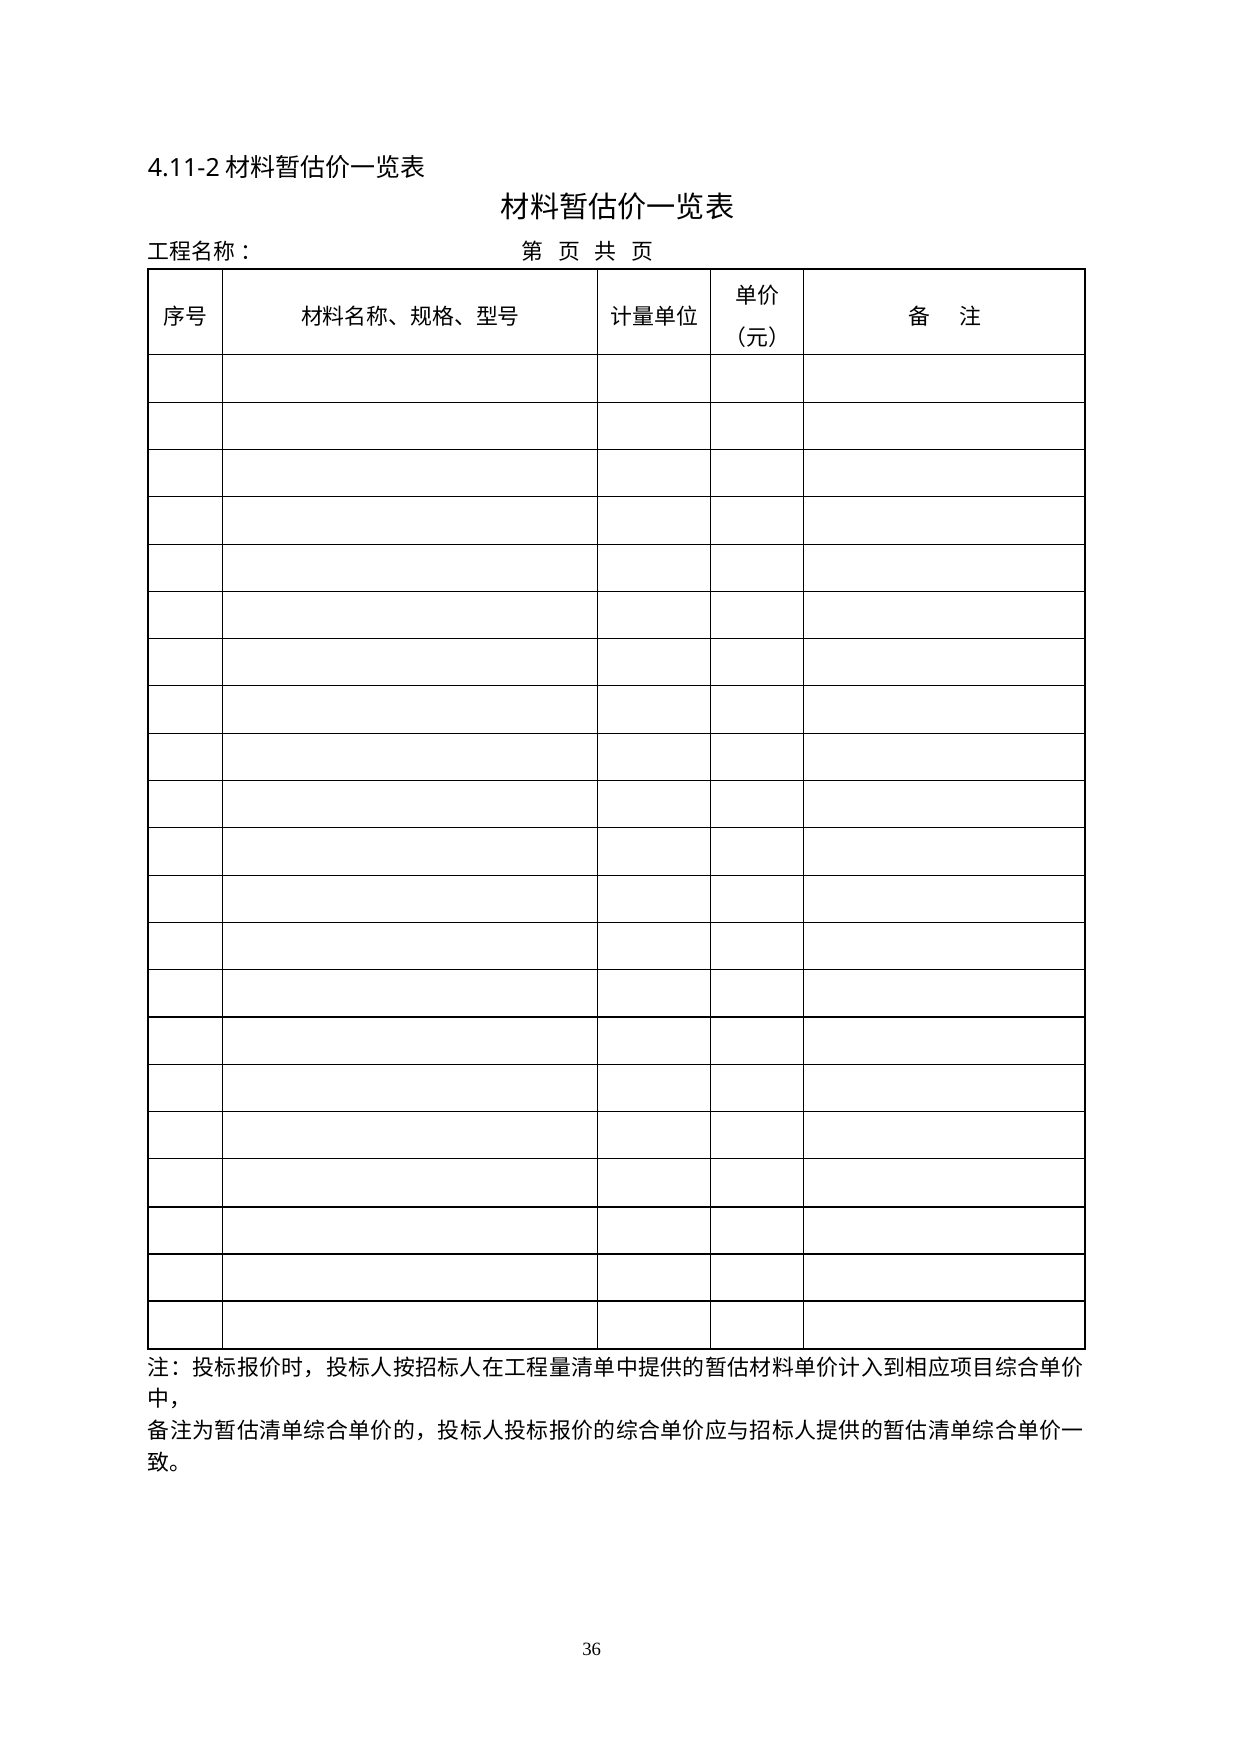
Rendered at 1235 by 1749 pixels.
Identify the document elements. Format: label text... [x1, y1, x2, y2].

table_cell [149, 450, 222, 496]
table_cell [804, 1208, 1084, 1253]
table_cell [223, 686, 597, 733]
table_cell [223, 828, 597, 874]
table_cell [223, 450, 597, 496]
table_cell [598, 970, 710, 1016]
table_cell [711, 592, 803, 638]
table_cell [598, 828, 710, 874]
table_cell [223, 497, 597, 543]
table_cell [711, 781, 803, 827]
table_cell [223, 1018, 597, 1064]
table_cell [223, 545, 597, 591]
table_cell [804, 403, 1084, 449]
table_cell [598, 1018, 710, 1064]
table_cell [711, 497, 803, 543]
table_cell [223, 1065, 597, 1111]
table_cell [804, 355, 1084, 402]
table_cell [804, 828, 1084, 874]
table_cell [223, 1255, 597, 1300]
table_cell [804, 592, 1084, 638]
table_cell [149, 545, 222, 591]
table_cell [223, 1159, 597, 1206]
table_cell [223, 734, 597, 780]
table_cell [149, 1255, 222, 1300]
table_cell [711, 403, 803, 449]
table_cell [804, 923, 1084, 969]
table_cell [804, 686, 1084, 733]
table_cell [804, 1302, 1084, 1347]
table_cell [804, 876, 1084, 922]
table_cell [598, 686, 710, 733]
table_cell [223, 355, 597, 402]
table_cell [804, 1112, 1084, 1158]
table_cell [149, 355, 222, 402]
table_cell [149, 876, 222, 922]
table_cell [149, 828, 222, 874]
table_cell [598, 734, 710, 780]
table_cell [804, 781, 1084, 827]
table_cell [223, 1302, 597, 1347]
table_cell [223, 592, 597, 638]
table_cell [711, 450, 803, 496]
table_cell [804, 1018, 1084, 1064]
table_cell [598, 1065, 710, 1111]
table_cell [711, 1018, 803, 1064]
table_cell [711, 1302, 803, 1347]
table_cell [223, 781, 597, 827]
table_header 计量单位 [598, 270, 710, 354]
table_cell [598, 450, 710, 496]
table_cell [149, 970, 222, 1016]
table_header 材料名称、规格、型号 [223, 270, 597, 354]
text 工程名称 ： 第 页 共 页 [148, 226, 1087, 268]
table_cell [149, 592, 222, 638]
table_cell [223, 876, 597, 922]
table_cell [598, 639, 710, 685]
table_cell [711, 1159, 803, 1206]
table_cell [598, 545, 710, 591]
table_cell [598, 355, 710, 402]
table_cell [711, 923, 803, 969]
table_cell [223, 1112, 597, 1158]
text 备注为暂估清单综合单价的，投标人投标报价的综合单价应与招标人提供的暂估清单综合单价一致。 [148, 1413, 1087, 1476]
table_cell [598, 781, 710, 827]
table_cell [711, 1065, 803, 1111]
table_cell [598, 1208, 710, 1253]
table_cell [598, 923, 710, 969]
table_cell [598, 1159, 710, 1206]
table_cell [223, 970, 597, 1016]
table_cell [149, 686, 222, 733]
table_cell [711, 639, 803, 685]
table_cell [149, 1065, 222, 1111]
table_cell [804, 545, 1084, 591]
table_cell [711, 1255, 803, 1300]
table_cell [149, 1112, 222, 1158]
table_cell [711, 876, 803, 922]
table_cell [711, 828, 803, 874]
table_cell [804, 497, 1084, 543]
table_cell [149, 781, 222, 827]
table_cell [711, 545, 803, 591]
table_cell [223, 639, 597, 685]
table_header 备 注 [804, 270, 1084, 354]
table_cell [598, 876, 710, 922]
table_cell [598, 592, 710, 638]
table_cell [149, 403, 222, 449]
table_cell [149, 923, 222, 969]
table_cell [804, 450, 1084, 496]
table_cell [149, 1159, 222, 1206]
table_cell [804, 970, 1084, 1016]
table_cell [711, 734, 803, 780]
table_cell [598, 403, 710, 449]
text 4.11-2材料暂估价一览表 [148, 148, 1087, 184]
table_cell [149, 497, 222, 543]
table_cell [804, 639, 1084, 685]
table_header 单价 （元） [711, 270, 803, 354]
text 材料暂估价一览表 [148, 184, 1087, 226]
table_cell [711, 1208, 803, 1253]
table_cell [598, 1302, 710, 1347]
table_cell [598, 1255, 710, 1300]
table_header 序号 [149, 270, 222, 354]
table_cell [804, 1255, 1084, 1300]
table_cell [804, 734, 1084, 780]
table_cell [711, 686, 803, 733]
table_cell [711, 970, 803, 1016]
table_cell [223, 403, 597, 449]
table_cell [223, 923, 597, 969]
table_cell [711, 1112, 803, 1158]
table_cell [149, 1302, 222, 1347]
table_cell [223, 1208, 597, 1253]
table_cell [149, 1018, 222, 1064]
table_cell [804, 1159, 1084, 1206]
text 注：投标报价时，投标人按招标人在工程量清单中提供的暂估材料单价计入到相应项目综合单价中， [148, 1349, 1087, 1413]
table_cell [149, 639, 222, 685]
table_cell [711, 355, 803, 402]
table_cell [804, 1065, 1084, 1111]
table_cell [149, 1208, 222, 1253]
table_cell [598, 1112, 710, 1158]
table_cell [598, 497, 710, 543]
table_cell [149, 734, 222, 780]
